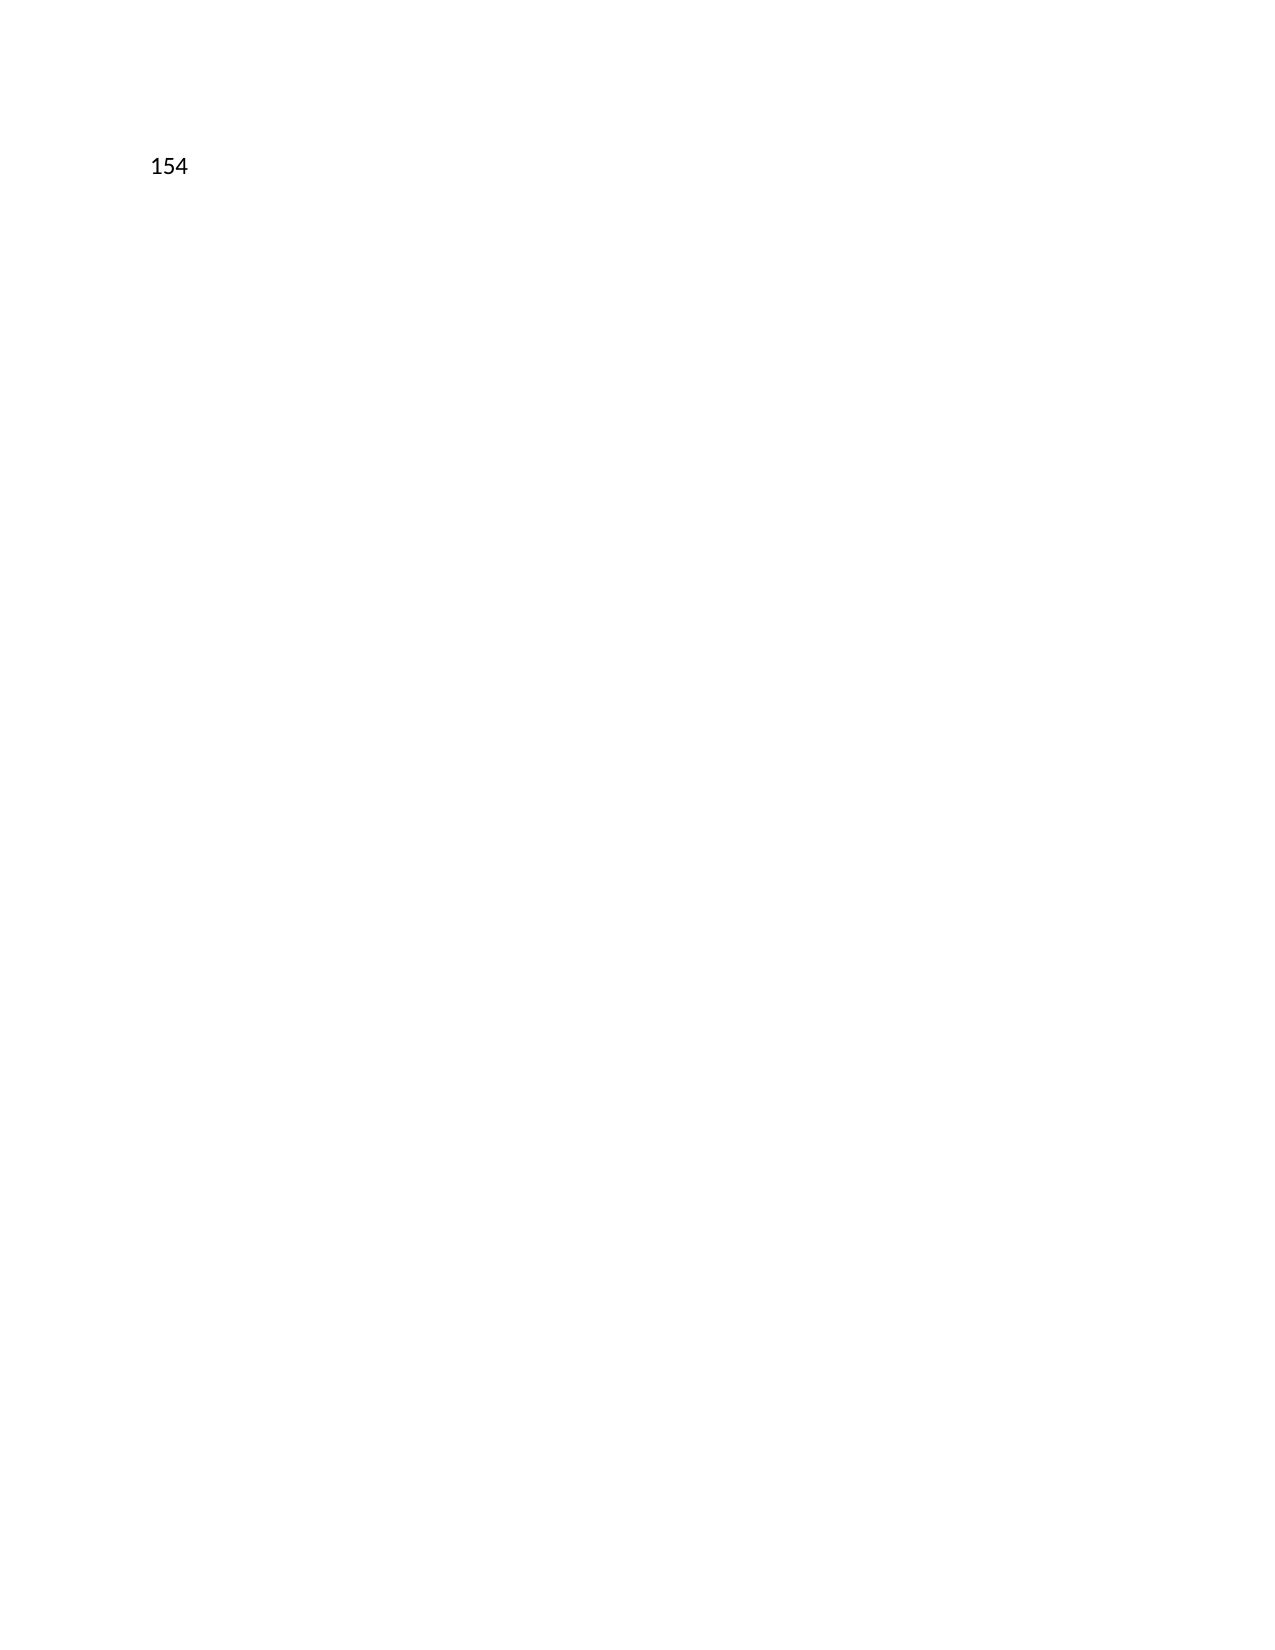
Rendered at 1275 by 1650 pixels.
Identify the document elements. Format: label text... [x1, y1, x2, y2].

text 154 [150, 150, 1125, 181]
